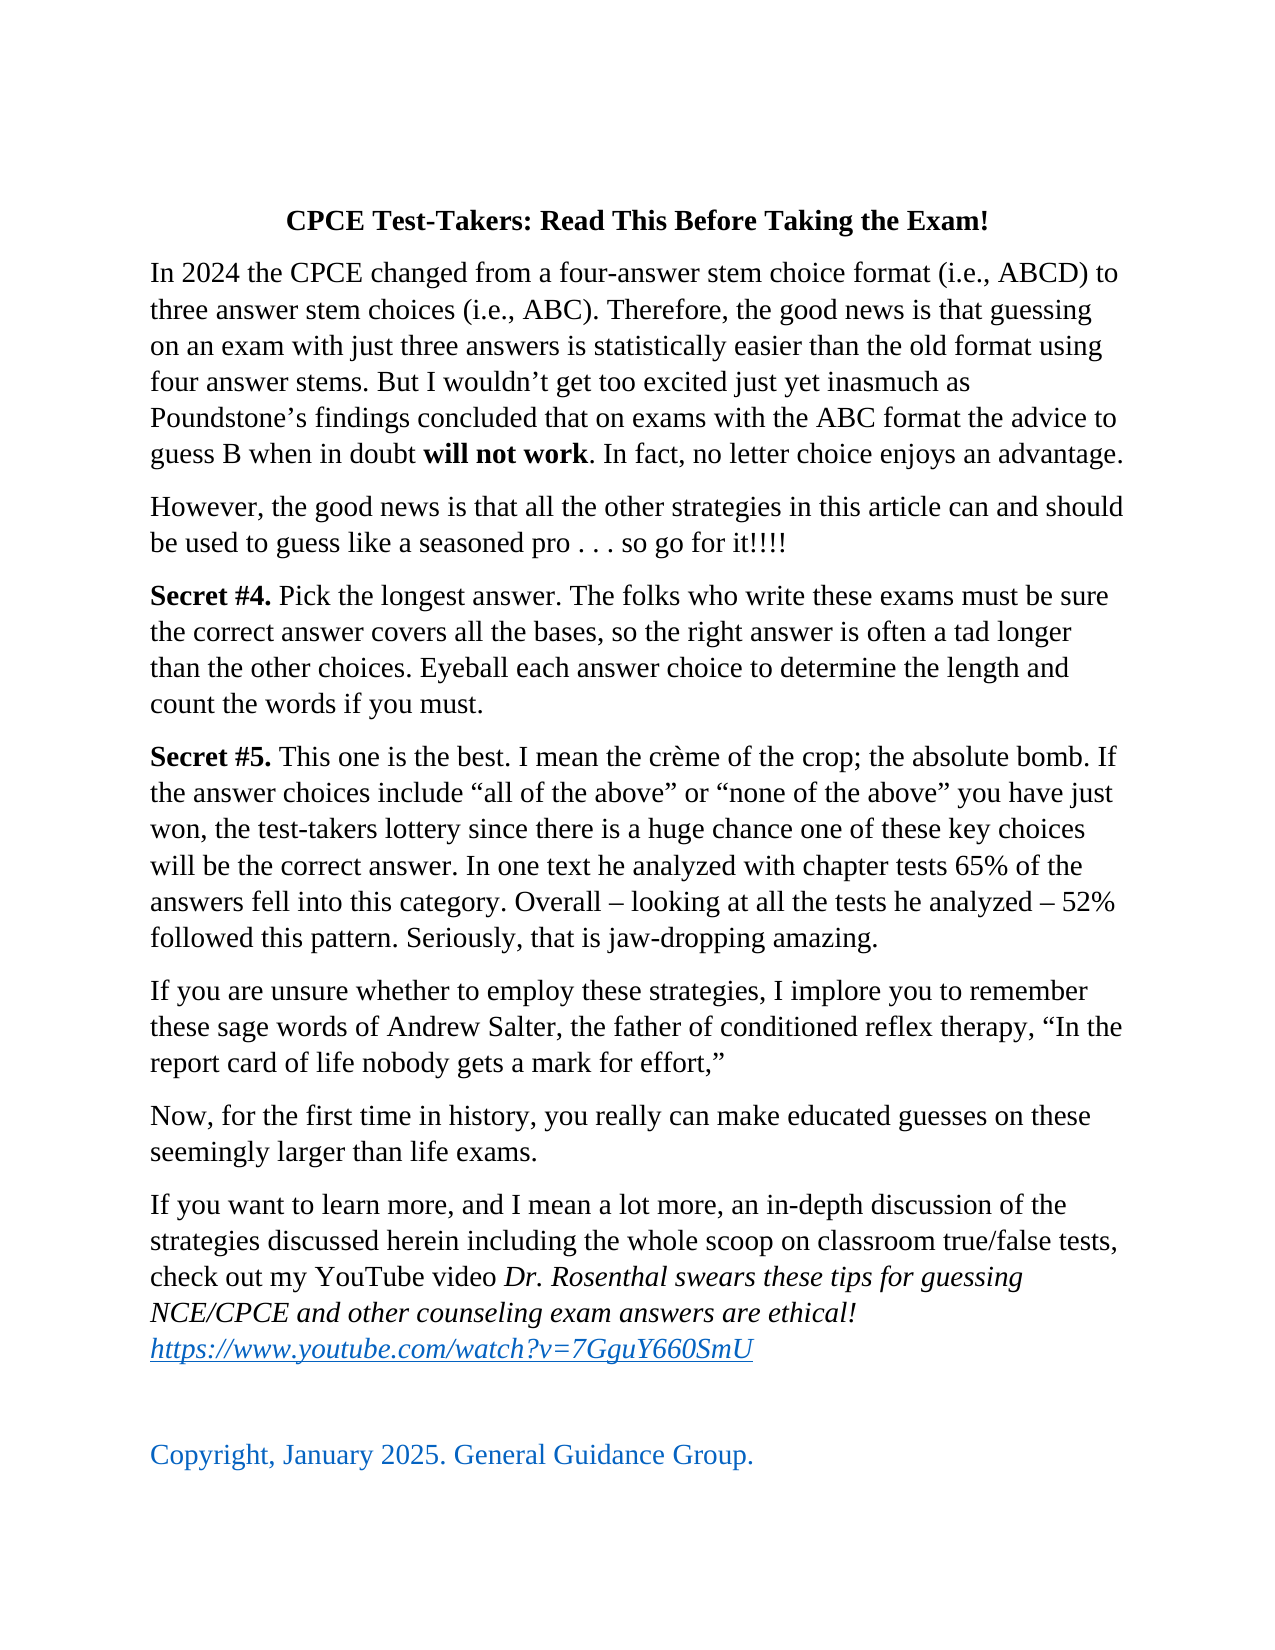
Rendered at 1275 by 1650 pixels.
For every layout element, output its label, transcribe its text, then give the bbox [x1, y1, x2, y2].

text Copyright, January 2025. General Guidance Group. [150, 1437, 1125, 1471]
text Now, for the first time in history, you really can make educated guesses on these seemingly larger than life exams. [150, 1098, 1125, 1168]
text CPCE Test-Takers: Read This Before Taking the Exam! [150, 203, 1125, 236]
text Secret #4. Pick the longest answer. The folks who write these exams must be sure the correct answer covers all the bases, so the right answer is often a tad longer than the other choices. Eyeball each answer choice to determine the length and count the words if you must. [150, 578, 1125, 720]
text If you want to learn more, and I mean a lot more, an in-depth discussion of the strategies discussed herein including the whole scoop on classroom true/false tests, check out my YouTube video Dr. Rosenthal swears these tips for guessing NCE/CPCE and other counseling exam answers are ethical! https://www.youtube.com/watch?v=7GguY660SmU [150, 1187, 1125, 1365]
text In 2024 the CPCE changed from a four-answer stem choice format (i.e., ABCD) to three answer stem choices (i.e., ABC). Therefore, the good news is that guessing on an exam with just three answers is statistically easier than the old format using four answer stems. But I wouldn’t get too excited just yet inasmuch as Poundstone’s findings concluded that on exams with the ABC format the advice to guess B when in doubt will not work. In fact, no letter choice enjoys an advantage. [150, 256, 1125, 470]
text Secret #5. This one is the best. I mean the crème of the crop; the absolute bomb. If the answer choices include “all of the above” or “none of the above” you have just won, the test-takers lottery since there is a huge chance one of these key choices will be the correct answer. In one text he analyzed with chapter tests 65% of the answers fell into this category. Overall – looking at all the tests he analyzed – 52% followed this pattern. Seriously, that is jaw-dropping amazing. [150, 739, 1125, 954]
text If you are unsure whether to employ these strategies, I implore you to remember these sage words of Andrew Salter, the father of conditioned reflex therapy, “In the report card of life nobody gets a mark for effort,” [150, 973, 1125, 1079]
text However, the good news is that all the other strategies in this article can and should be used to guess like a seasoned pro . . . so go for it!!!! [150, 489, 1125, 559]
